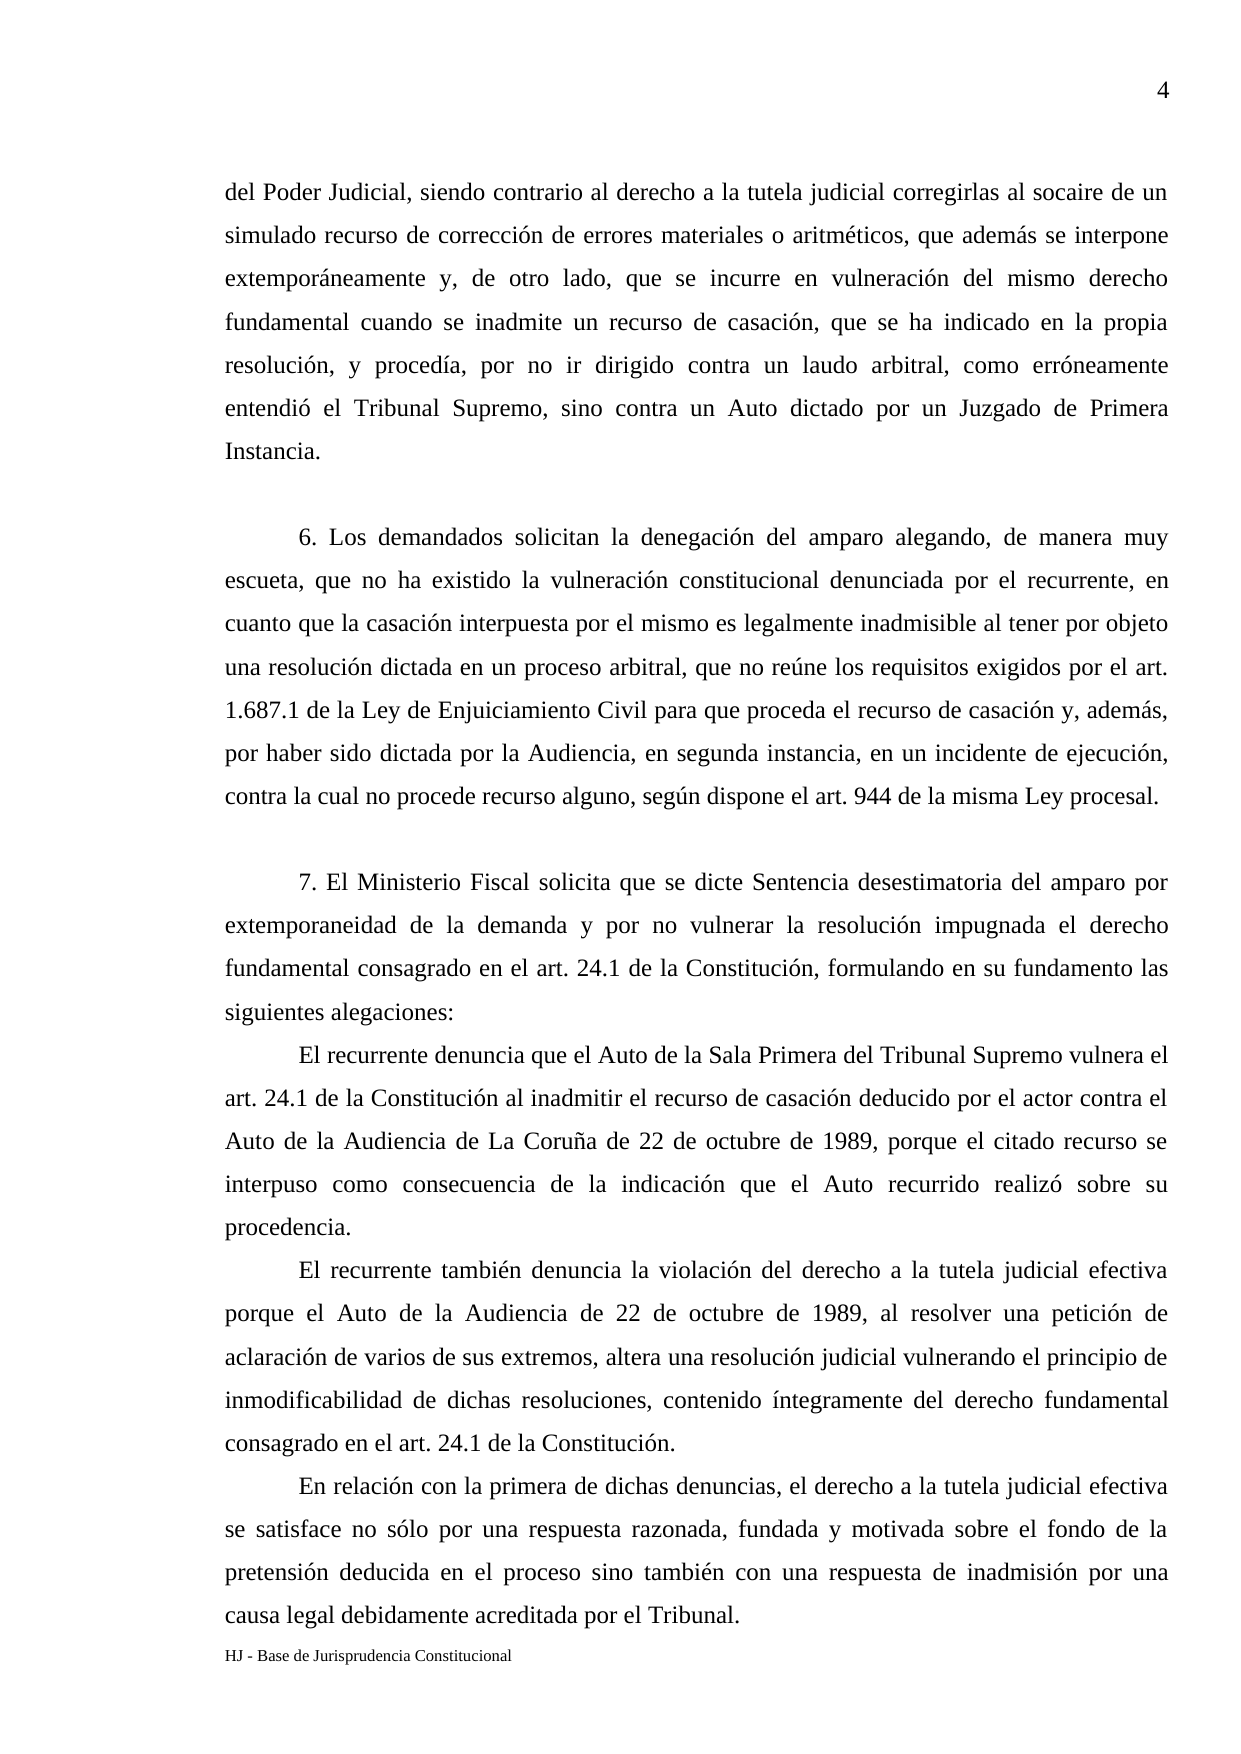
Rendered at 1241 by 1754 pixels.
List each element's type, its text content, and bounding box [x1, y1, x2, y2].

text El recurrente denuncia que el Auto de la Sala Primera del Tribunal Supremo vulnera el art. 24.1 de la Constitución al inadmitir el recurso de casación deducido por el actor contra el Auto de la Audiencia de La Coruña de 22 de octubre de 1989, porque el citado recurso se interpuso como consecuencia de la indicación que el Auto recurrido realizó sobre su procedencia. [224, 1040, 1169, 1241]
text El recurrente también denuncia la violación del derecho a la tutela judicial efectiva porque el Auto de la Audiencia de 22 de octubre de 1989, al resolver una petición de aclaración de varios de sus extremos, altera una resolución judicial vulnerando el principio de inmodificabilidad de dichas resoluciones, contenido íntegramente del derecho fundamental consagrado en el art. 24.1 de la Constitución. [224, 1255, 1169, 1457]
text 7. El Ministerio Fiscal solicita que se dicte Sentencia desestimatoria del amparo por extemporaneidad de la demanda y por no vulnerar la resolución impugnada el derecho fundamental consagrado en el art. 24.1 de la Constitución, formulando en su fundamento las siguientes alegaciones: [224, 867, 1169, 1025]
text 6. Los demandados solicitan la denegación del amparo alegando, de manera muy escueta, que no ha existido la vulneración constitucional denunciada por el recurrente, en cuanto que la casación interpuesta por el mismo es legalmente inadmisible al tener por objeto una resolución dictada en un proceso arbitral, que no reúne los requisitos exigidos por el art. 1.687.1 de la Ley de Enjuiciamiento Civil para que proceda el recurso de casación y, además, por haber sido dictada por la Audiencia, en segunda instancia, en un incidente de ejecución, contra la cual no procede recurso alguno, según dispone el art. 944 de la misma Ley procesal. [224, 522, 1169, 810]
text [224, 177, 1169, 465]
text En relación con la primera de dichas denuncias, el derecho a la tutela judicial efectiva se satisface no sólo por una respuesta razonada, fundada y motivada sobre el fondo de la pretensión deducida en el proceso sino también con una respuesta de inadmisión por una causa legal debidamente acreditada por el Tribunal. [224, 1471, 1169, 1629]
